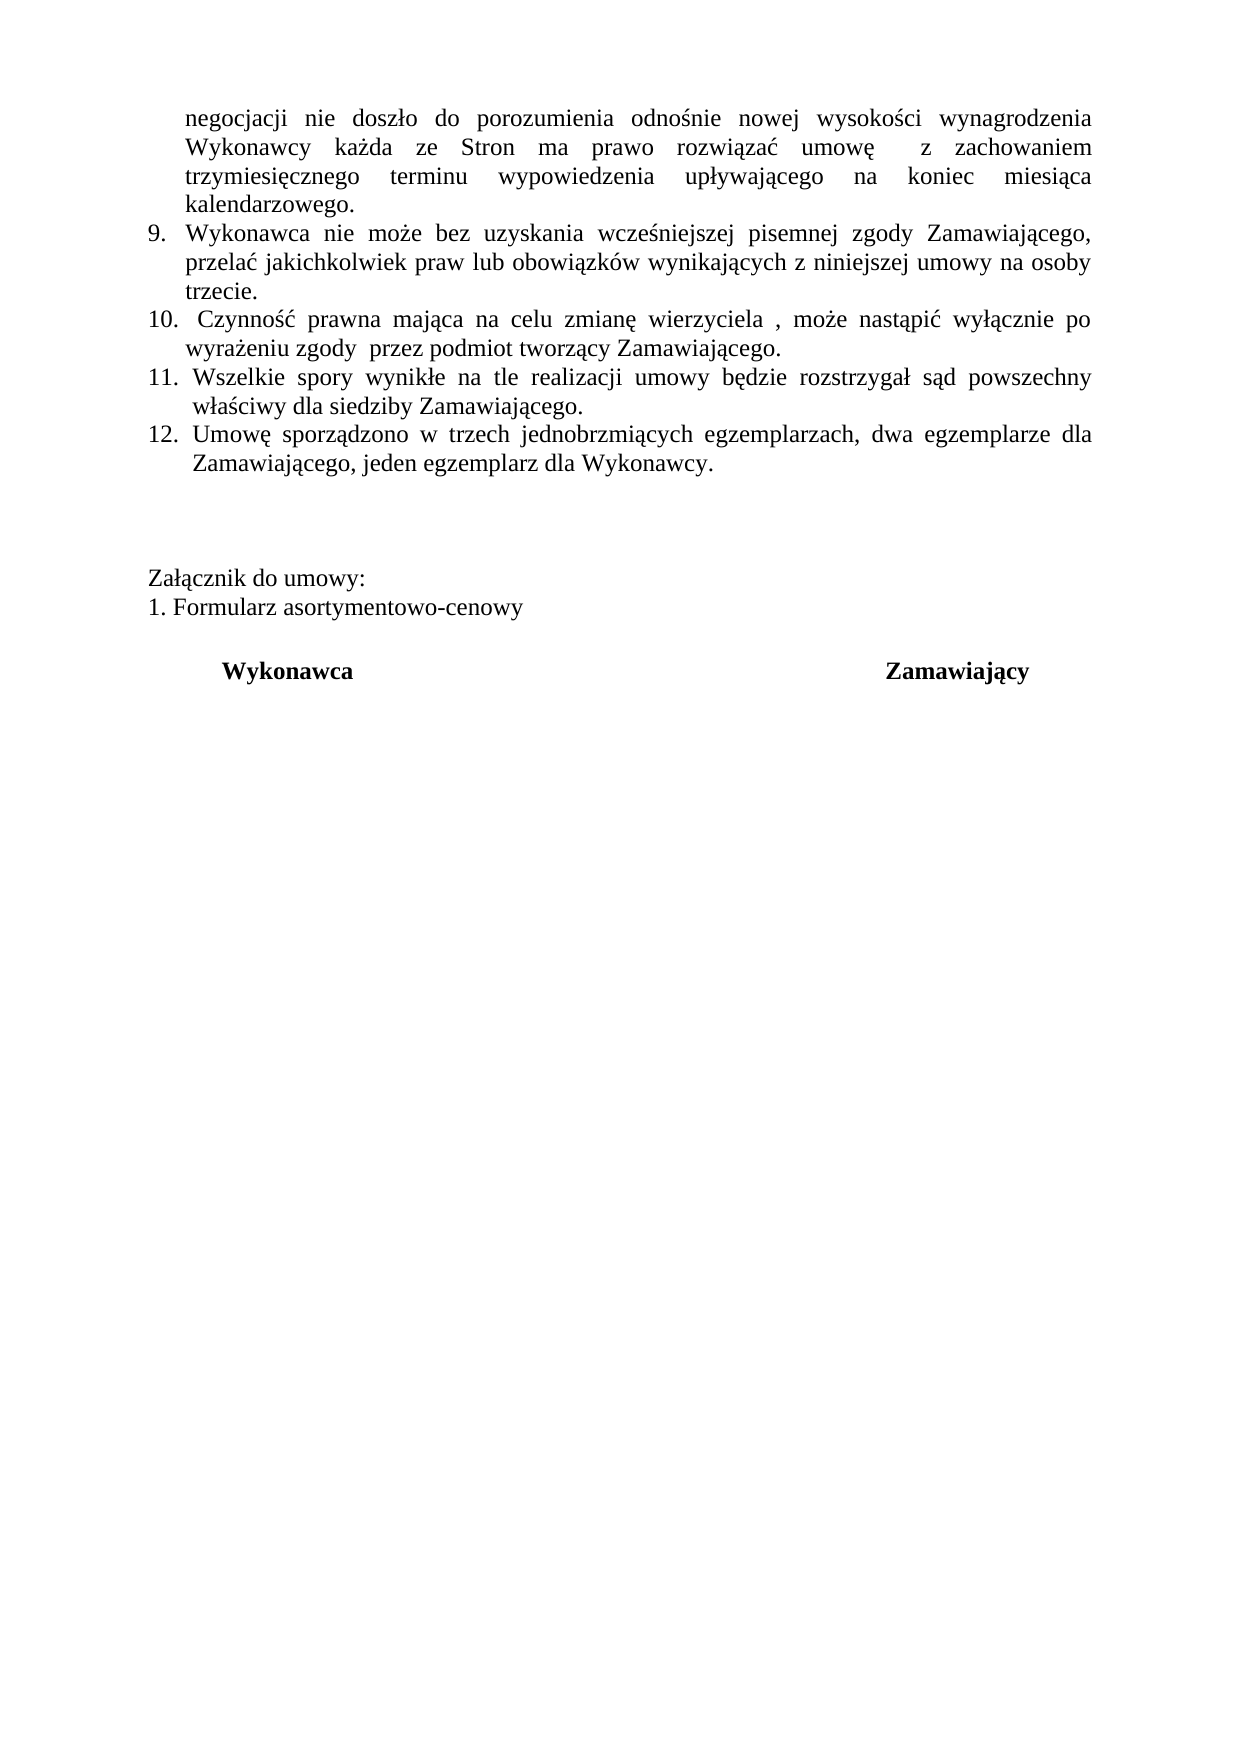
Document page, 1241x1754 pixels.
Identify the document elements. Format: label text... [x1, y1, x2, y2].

list Czynność prawna mająca na celu zmianę wierzyciela , może nastąpić wyłącznie po wyrażeniu zgody przez podmiot tworzący Zamawiającego. [148, 304, 1092, 362]
list Wykonawca nie może bez uzyskania wcześniejszej pisemnej zgody Zamawiającego, przelać jakichkolwiek praw lub obowiązków wynikających z niniejszej umowy na osoby trzecie. [148, 218, 1092, 304]
text Załącznik do umowy: [148, 563, 1092, 592]
text Wykonawca Zamawiający [148, 656, 1092, 684]
list Umowę sporządzono w trzech jednobrzmiących egzemplarzach, dwa egzemplarze dla Zamawiającego, jeden egzemplarz dla Wykonawcy. [148, 419, 1092, 477]
text 1. Formularz asortymentowo-cenowy [148, 592, 1092, 621]
list Wszelkie spory wynikłe na tle realizacji umowy będzie rozstrzygał sąd powszechny właściwy dla siedziby Zamawiającego. [148, 362, 1092, 419]
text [185, 103, 1092, 218]
